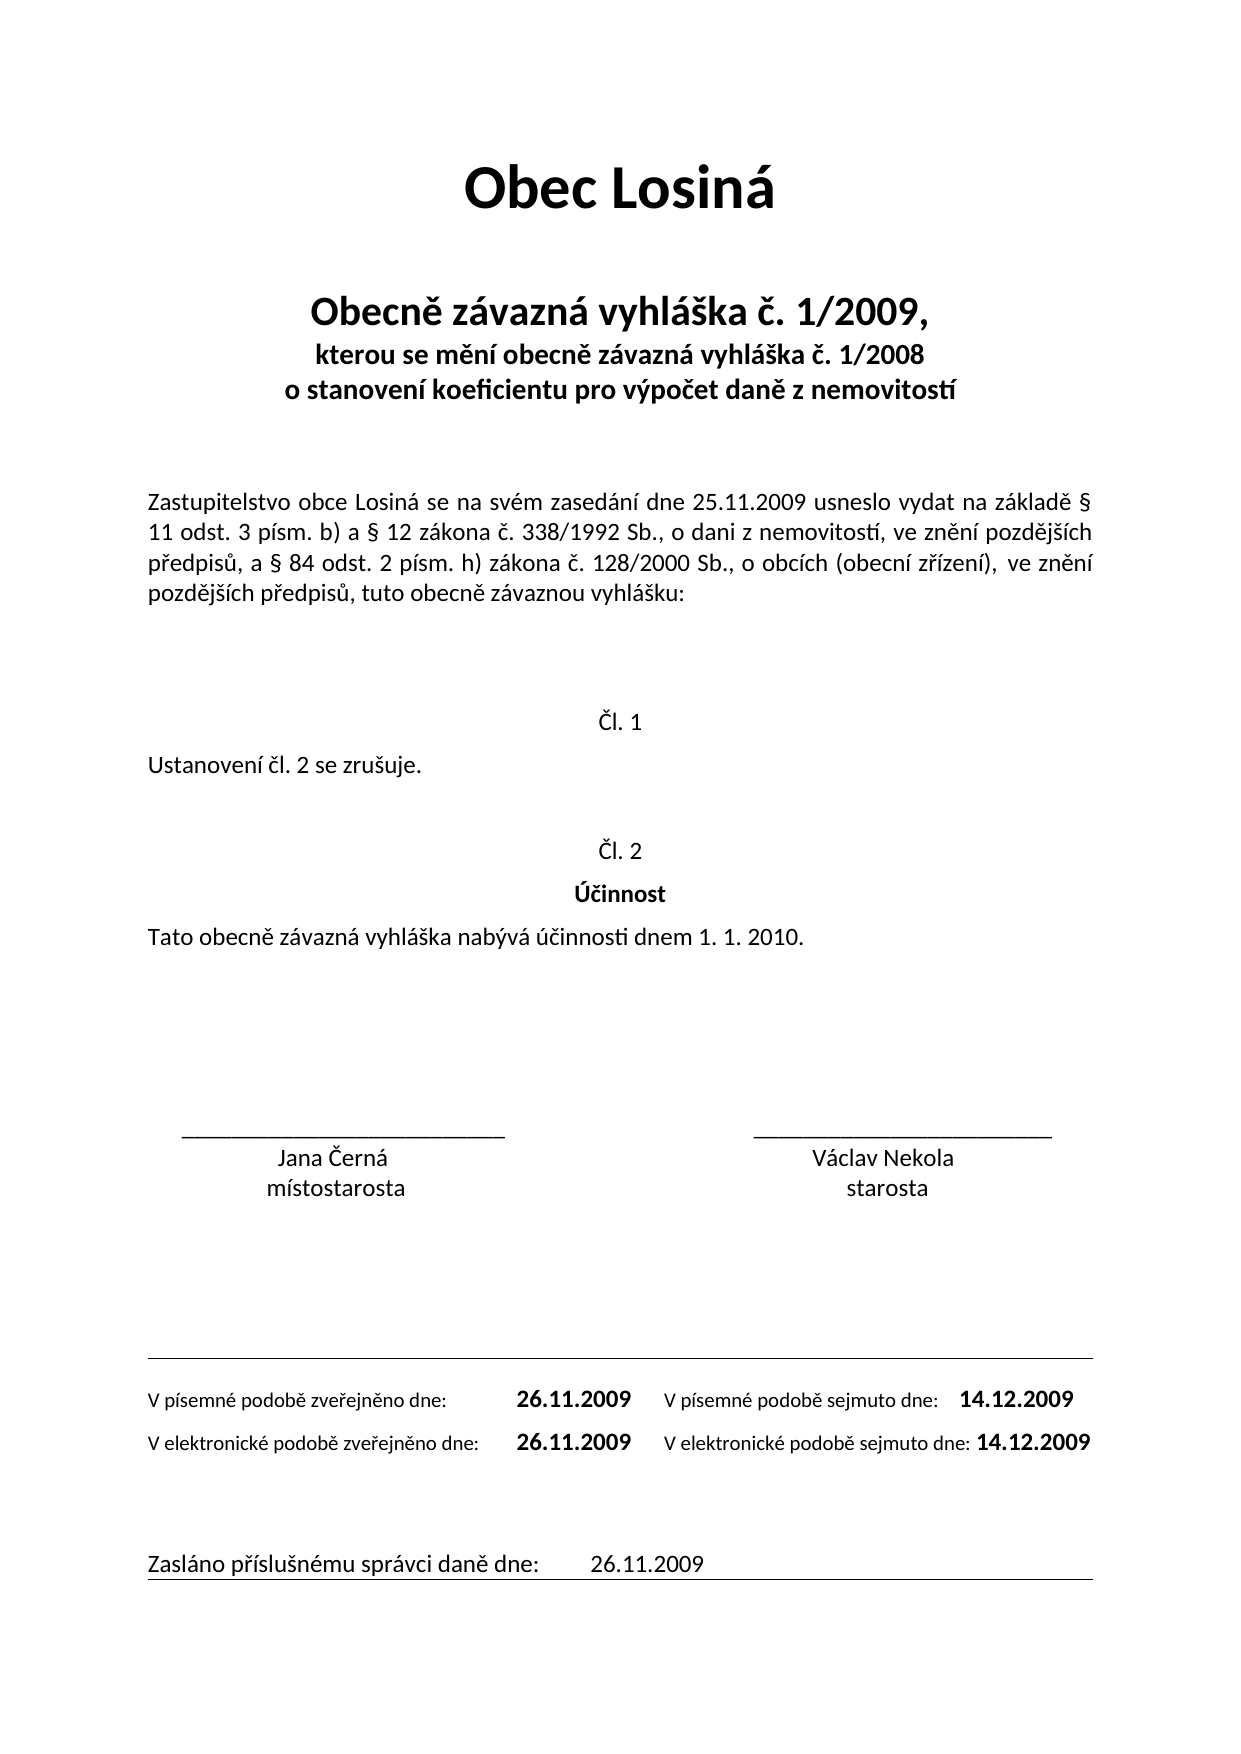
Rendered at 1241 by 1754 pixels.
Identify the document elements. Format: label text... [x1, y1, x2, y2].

text Obecně závazná vyhláška č. 1/2009, [148, 285, 1093, 336]
text Čl. 2 [148, 835, 1093, 866]
text Zastupitelstvo obce Losiná se na svém zasedání dne 25.11.2009 usneslo vydat na základě § 11 odst. 3 písm. b) a § 12 zákona č. 338/1992 Sb., o dani z nemovitostí, ve znění pozdějších předpisů, a § 84 odst. 2 písm. h) zákona č. 128/2000 Sb., o obcích (obecní zřízení), ve znění pozdějších předpisů, tuto obecně závaznou vyhlášku: [148, 486, 1093, 608]
text __________________________ ________________________ [148, 1112, 1093, 1142]
text Čl. 1 [148, 706, 1093, 737]
text kterou se mění obecně závazná vyhláška č. 1/2008 [148, 336, 1093, 371]
text V elektronické podobě zveřejněno dne: 26.11.2009 V elektronické podobě sejmuto dne: 14.12.2009 [148, 1426, 1093, 1457]
text Zasláno příslušnému správci daně dne: 26.11.2009 [148, 1548, 1093, 1579]
text o stanovení koeficientu pro výpočet daně z nemovitostí [148, 371, 1093, 407]
text Účinnost [148, 878, 1093, 909]
text Obec Losiná [148, 148, 1093, 224]
text Jana Černá Václav Nekola [148, 1142, 1093, 1173]
text Tato obecně závazná vyhláška nabývá účinnosti dnem 1. 1. 2010. [148, 921, 1093, 952]
text místostarosta starosta [148, 1173, 1093, 1203]
text V písemné podobě zveřejněno dne: 26.11.2009 V písemné podobě sejmuto dne: 14.12.2009 [148, 1383, 1093, 1414]
text Ustanovení čl. 2 se zrušuje. [148, 749, 1093, 780]
